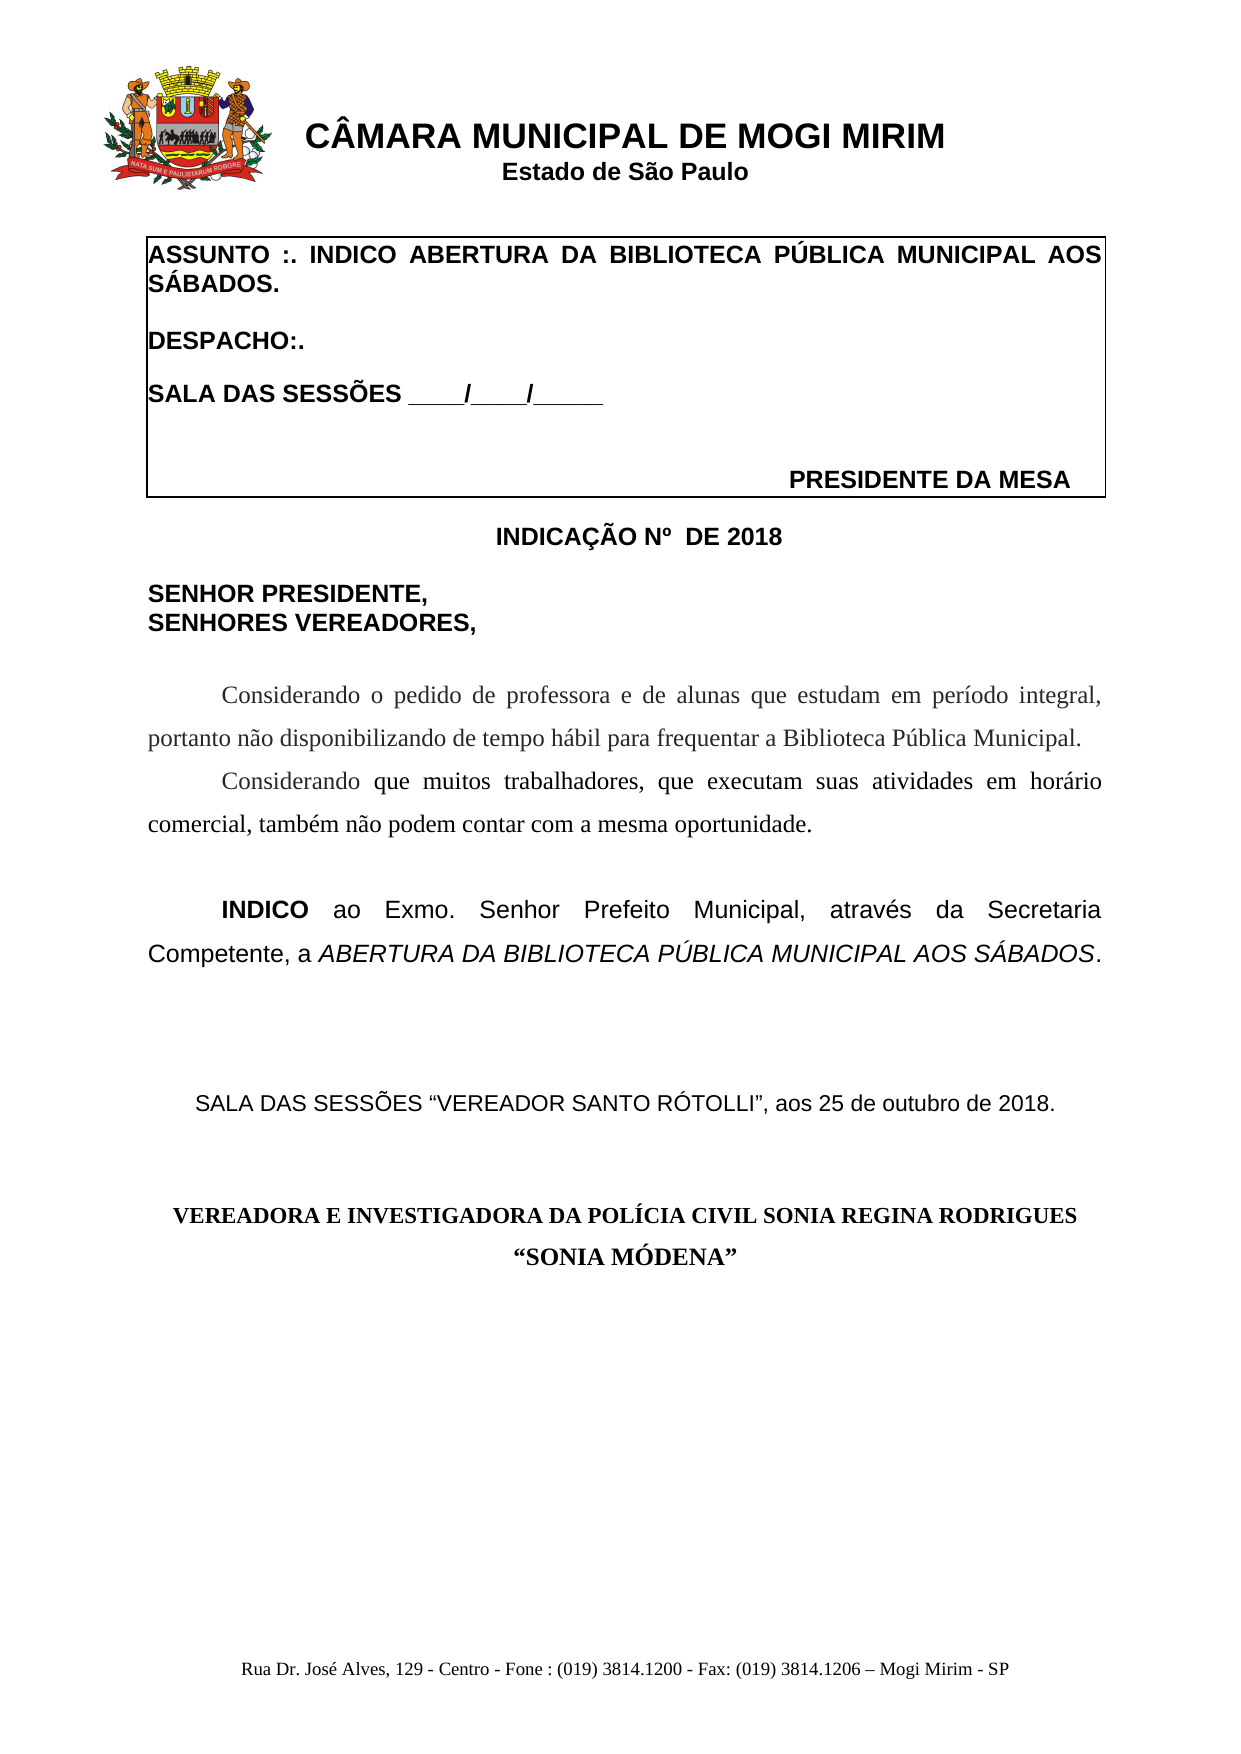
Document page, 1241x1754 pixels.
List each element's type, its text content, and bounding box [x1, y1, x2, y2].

text DESPACHO:. [148, 326, 1103, 355]
text INDICO ao Exmo. Senhor Prefeito Municipal, através da Secretaria Competente, a ABERTURA DA BIBLIOTECA PÚBLICA MUNICIPAL AOS SÁBADOS. [148, 895, 1103, 967]
text INDICAÇÃO Nº DE 2018 [148, 522, 1103, 550]
text ASSUNTO :. INDICO ABERTURA DA BIBLIOTECA PÚBLICA MUNICIPAL AOS SÁBADOS. [148, 238, 1105, 297]
picture [102, 66, 273, 190]
text SALA DAS SESSÕES “VEREADOR SANTO RÓTOLLI”, aos 25 de outubro de 2018. [148, 1089, 1103, 1116]
text Considerando que muitos trabalhadores, que executam suas atividades em horário comercial, também não podem contar com a mesma oportunidade. [148, 766, 1103, 838]
text “SONIA MÓDENA” [148, 1242, 1103, 1270]
text SENHOR PRESIDENTE, [148, 579, 1103, 608]
text SENHORES VEREADORES, [148, 608, 1103, 637]
text PRESIDENTE DA MESA [148, 462, 1105, 496]
text Considerando o pedido de professora e de alunas que estudam em período integral, portanto não disponibilizando de tempo hábil para frequentar a Biblioteca Pública Municipal. [148, 680, 1103, 752]
text SALA DAS SESSÕES ____/____/_____ [148, 379, 1103, 408]
text VEREADORA E INVESTIGADORA DA POLÍCIA CIVIL SONIA REGINA RODRIGUES [148, 1202, 1103, 1228]
